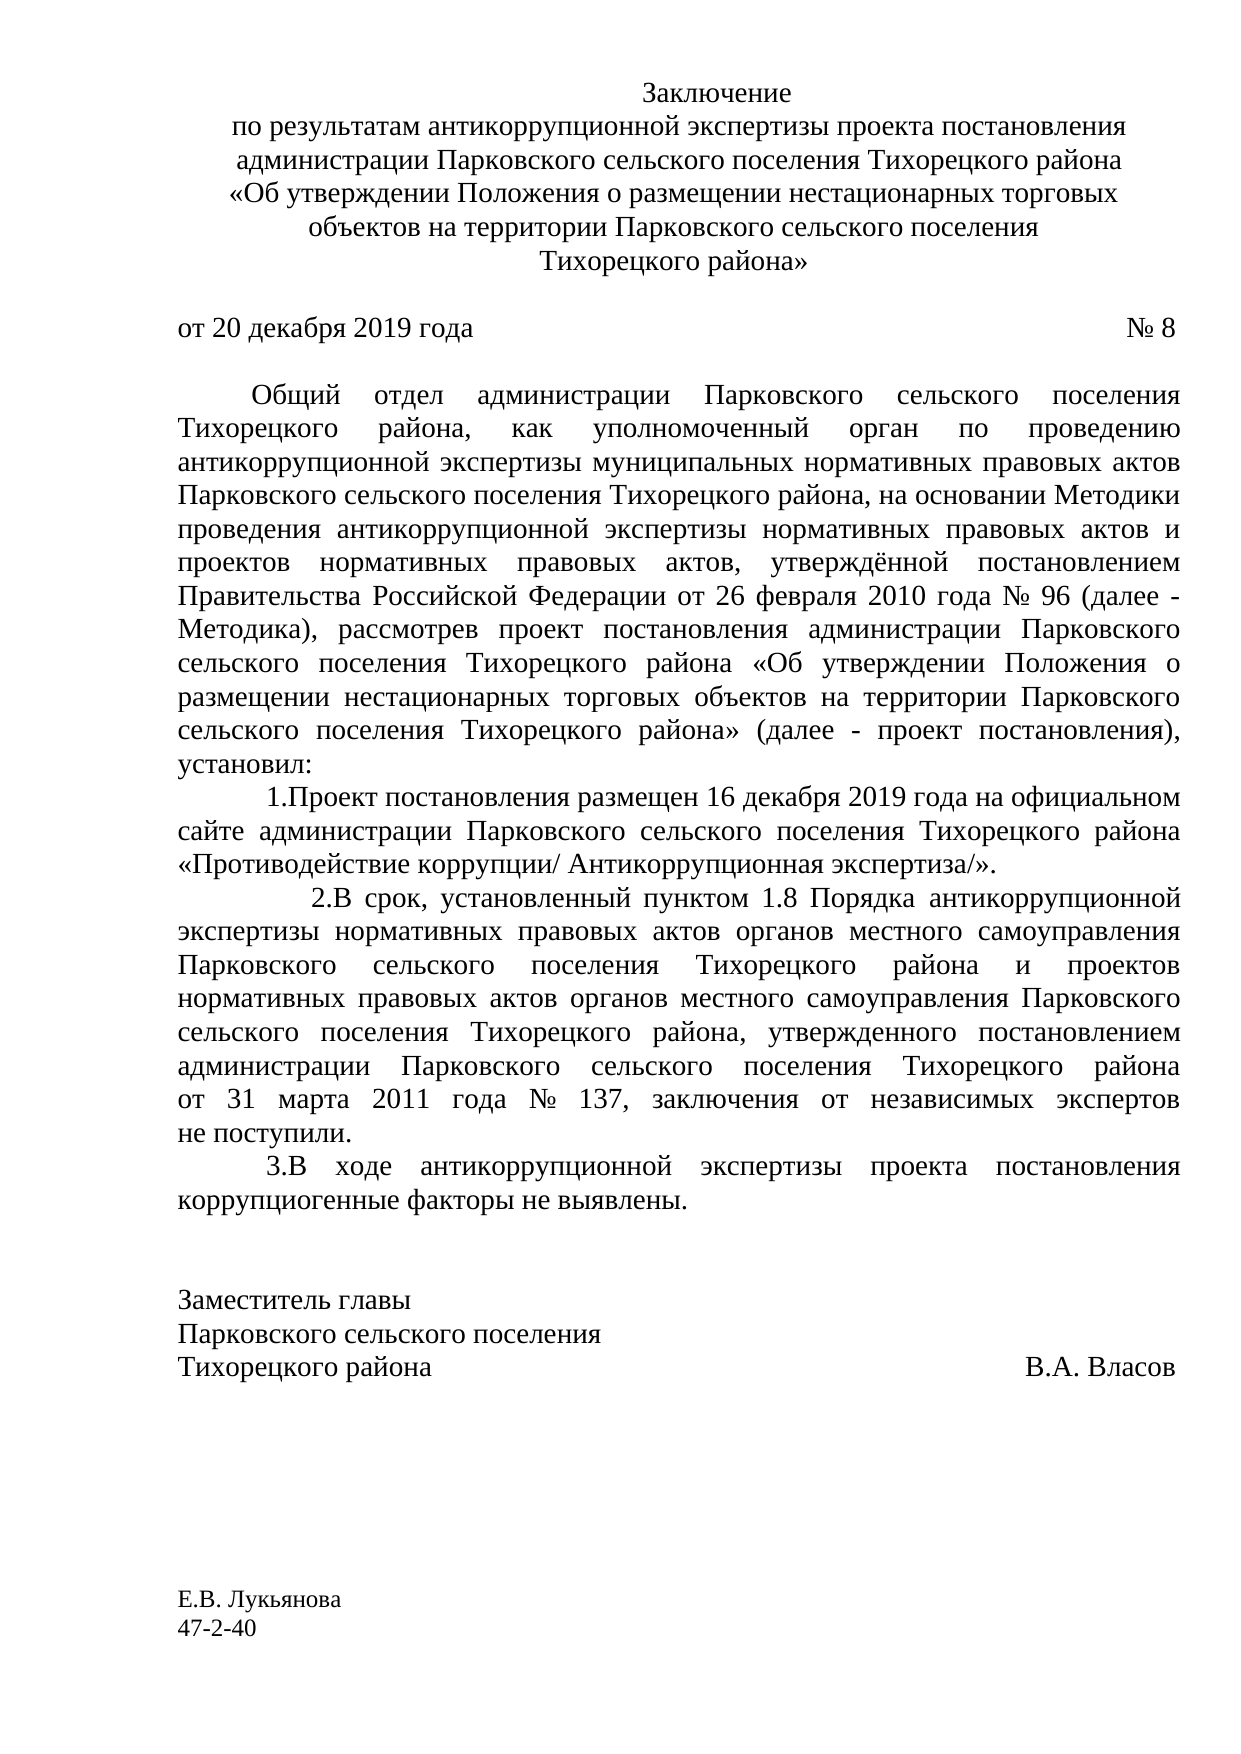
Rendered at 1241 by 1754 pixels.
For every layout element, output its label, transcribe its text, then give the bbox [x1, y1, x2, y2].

text Заместитель главы [177, 1282, 1181, 1316]
text по результатам антикоррупционной экспертизы проекта постановления администрации Парковского сельского поселения Тихорецкого района [177, 108, 1181, 176]
list 3.В ходе антикоррупционной экспертизы проекта постановления коррупциогенные факторы не выявлены. [177, 1148, 1181, 1215]
table_header «Об утверждении Положения о размещении нестационарных торговых объектов на территории Парковского сельского поселения Тихорецкого района» [166, 176, 1181, 310]
text Тихорецкого района В.А. Власов [177, 1349, 1181, 1383]
text 47-2-40 [177, 1613, 1181, 1642]
text Заключение [177, 75, 1181, 108]
text от 20 декабря 2019 года № 8 [177, 310, 1181, 343]
text 1.Проект постановления размещен 16 декабря 2019 года на официальном сайте администрации Парковского сельского поселения Тихорецкого района «Противодействие коррупции/ Антикоррупционная экспертиза/». [177, 779, 1181, 880]
text Парковского сельского поселения [177, 1316, 1181, 1349]
text Общий отдел администрации Парковского сельского поселения Тихорецкого района, как уполномоченный орган по проведению антикоррупционной экспертизы муниципальных нормативных правовых актов Парковского сельского поселения Тихорецкого района, на основании Методики проведения антикоррупционной экспертизы нормативных правовых актов и проектов нормативных правовых актов, утверждённой постановлением Правительства Российской Федерации от 26 февраля 2010 года № 96 (далее - Методика), рассмотрев проект постановления администрации Парковского сельского поселения Тихорецкого района «Об утверждении Положения о размещении нестационарных торговых объектов на территории Парковского сельского поселения Тихорецкого района» (далее - проект постановления), установил: [177, 712, 1181, 779]
text Общий отдел администрации Парковского сельского поселения Тихорецкого района, как уполномоченный орган по проведению антикоррупционной экспертизы муниципальных нормативных правовых актов Парковского сельского поселения Тихорецкого района, на основании Методики проведения антикоррупционной экспертизы нормативных правовых актов и проектов нормативных правовых актов, утверждённой постановлением Правительства Российской Федерации от 26 февраля 2010 года № 96 (далее - Методика), рассмотрев проект постановления администрации Парковского сельского поселения Тихорецкого района «Об утверждении Положения о размещении нестационарных торговых объектов на территории Парковского сельского поселения Тихорецкого района» (далее - проект постановления), установил: [177, 377, 1181, 679]
text 2.В срок, установленный пунктом 1.8 Порядка антикоррупционной экспертизы нормативных правовых актов органов местного самоуправления Парковского сельского поселения Тихорецкого района и проектов нормативных правовых актов органов местного самоуправления Парковского сельского поселения Тихорецкого района, утвержденного постановлением администрации Парковского сельского поселения Тихорецкого района от 31 марта 2011 года № 137, заключения от независимых экспертов не поступили. [177, 880, 1181, 1148]
text Е.В. Лукьянова [177, 1584, 1181, 1613]
